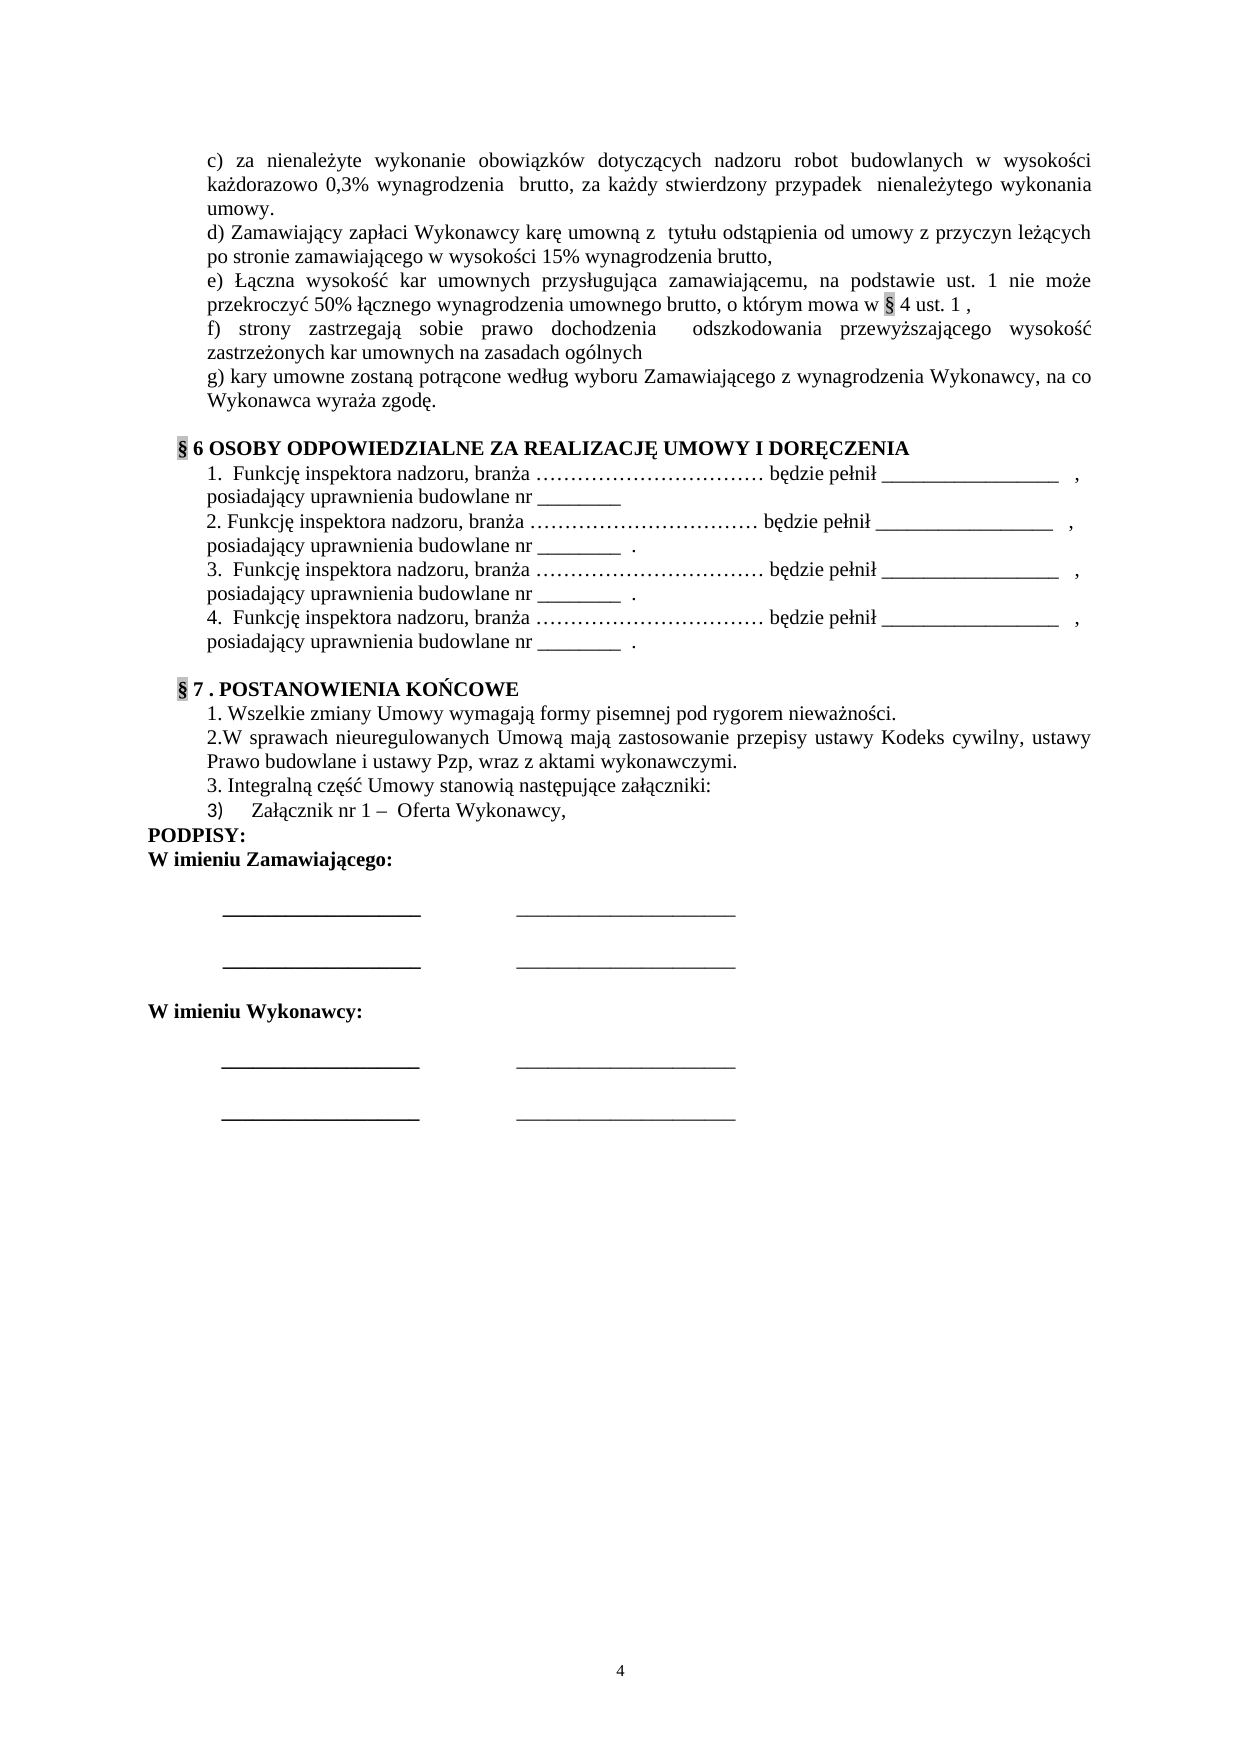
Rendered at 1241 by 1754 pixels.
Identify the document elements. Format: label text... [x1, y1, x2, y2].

text e) Łączna wysokość kar umownych przysługująca zamawiającemu, na podstawie ust. 1 nie może przekroczyć 50% łącznego wynagrodzenia umownego brutto, o którym mowa w § 4 ust. 1 , [207, 268, 1093, 316]
text 2.W sprawach nieuregulowanych Umową mają zastosowanie przepisy ustawy Kodeks cywilny, ustawy Prawo budowlane i ustawy Pzp, wraz z aktami wykonawczymi. [207, 725, 1093, 773]
text ___________________ _____________________ [221, 1099, 1093, 1123]
text § 6 OSOBY ODPOWIEDZIALNE ZA REALIZACJĘ UMOWY I DORĘCZENIA [188, 436, 1093, 460]
list W imieniu Zamawiającego: [148, 847, 1093, 871]
text posiadający uprawnienia budowlane nr ________ . [207, 581, 1093, 605]
text c) za nienależyte wykonanie obowiązków dotyczących nadzoru robot budowlanych w wysokości każdorazowo 0,3% wynagrodzenia brutto, za każdy stwierdzony przypadek nienależytego wykonania umowy. [207, 148, 1093, 220]
text d) Zamawiający zapłaci Wykonawcy karę umowną z tytułu odstąpienia od umowy z przyczyn leżących po stronie zamawiającego w wysokości 15% wynagrodzenia brutto, [207, 220, 1093, 268]
text posiadający uprawnienia budowlane nr ________ [207, 484, 1093, 508]
list Załącznik nr 1 – Oferta Wykonawcy, [207, 797, 1093, 823]
text posiadający uprawnienia budowlane nr ________ . [207, 629, 1093, 653]
text 3. Funkcję inspektora nadzoru, branża …………………………… będzie pełnił _________________ , [207, 557, 1093, 581]
text 1. Funkcję inspektora nadzoru, branża …………………………… będzie pełnił _________________ , [207, 460, 1093, 484]
text posiadający uprawnienia budowlane nr ________ . [207, 533, 1093, 557]
text 1. Wszelkie zmiany Umowy wymagają formy pisemnej pod rygorem nieważności. [207, 701, 1093, 725]
list ___________________ _____________________ [223, 895, 1093, 947]
text § 7 . POSTANOWIENIA KOŃCOWE [188, 677, 1093, 701]
list ___________________ _____________________ [221, 1047, 1093, 1099]
text 2. Funkcję inspektora nadzoru, branża …………………………… będzie pełnił _________________ , [185, 508, 1093, 533]
list ___________________ _____________________ [223, 947, 1093, 999]
text g) kary umowne zostaną potrącone według wyboru Zamawiającego z wynagrodzenia Wykonawcy, na co Wykonawca wyraża zgodę. [207, 364, 1093, 412]
list W imieniu Wykonawcy: [148, 999, 1093, 1023]
text 4. Funkcję inspektora nadzoru, branża …………………………… będzie pełnił _________________ , [207, 605, 1093, 629]
text f) strony zastrzegają sobie prawo dochodzenia odszkodowania przewyższającego wysokość zastrzeżonych kar umownych na zasadach ogólnych [207, 316, 1093, 364]
subtitle PODPISY: [148, 823, 1093, 847]
text 3. Integralną część Umowy stanowią następujące załączniki: [207, 773, 1093, 797]
